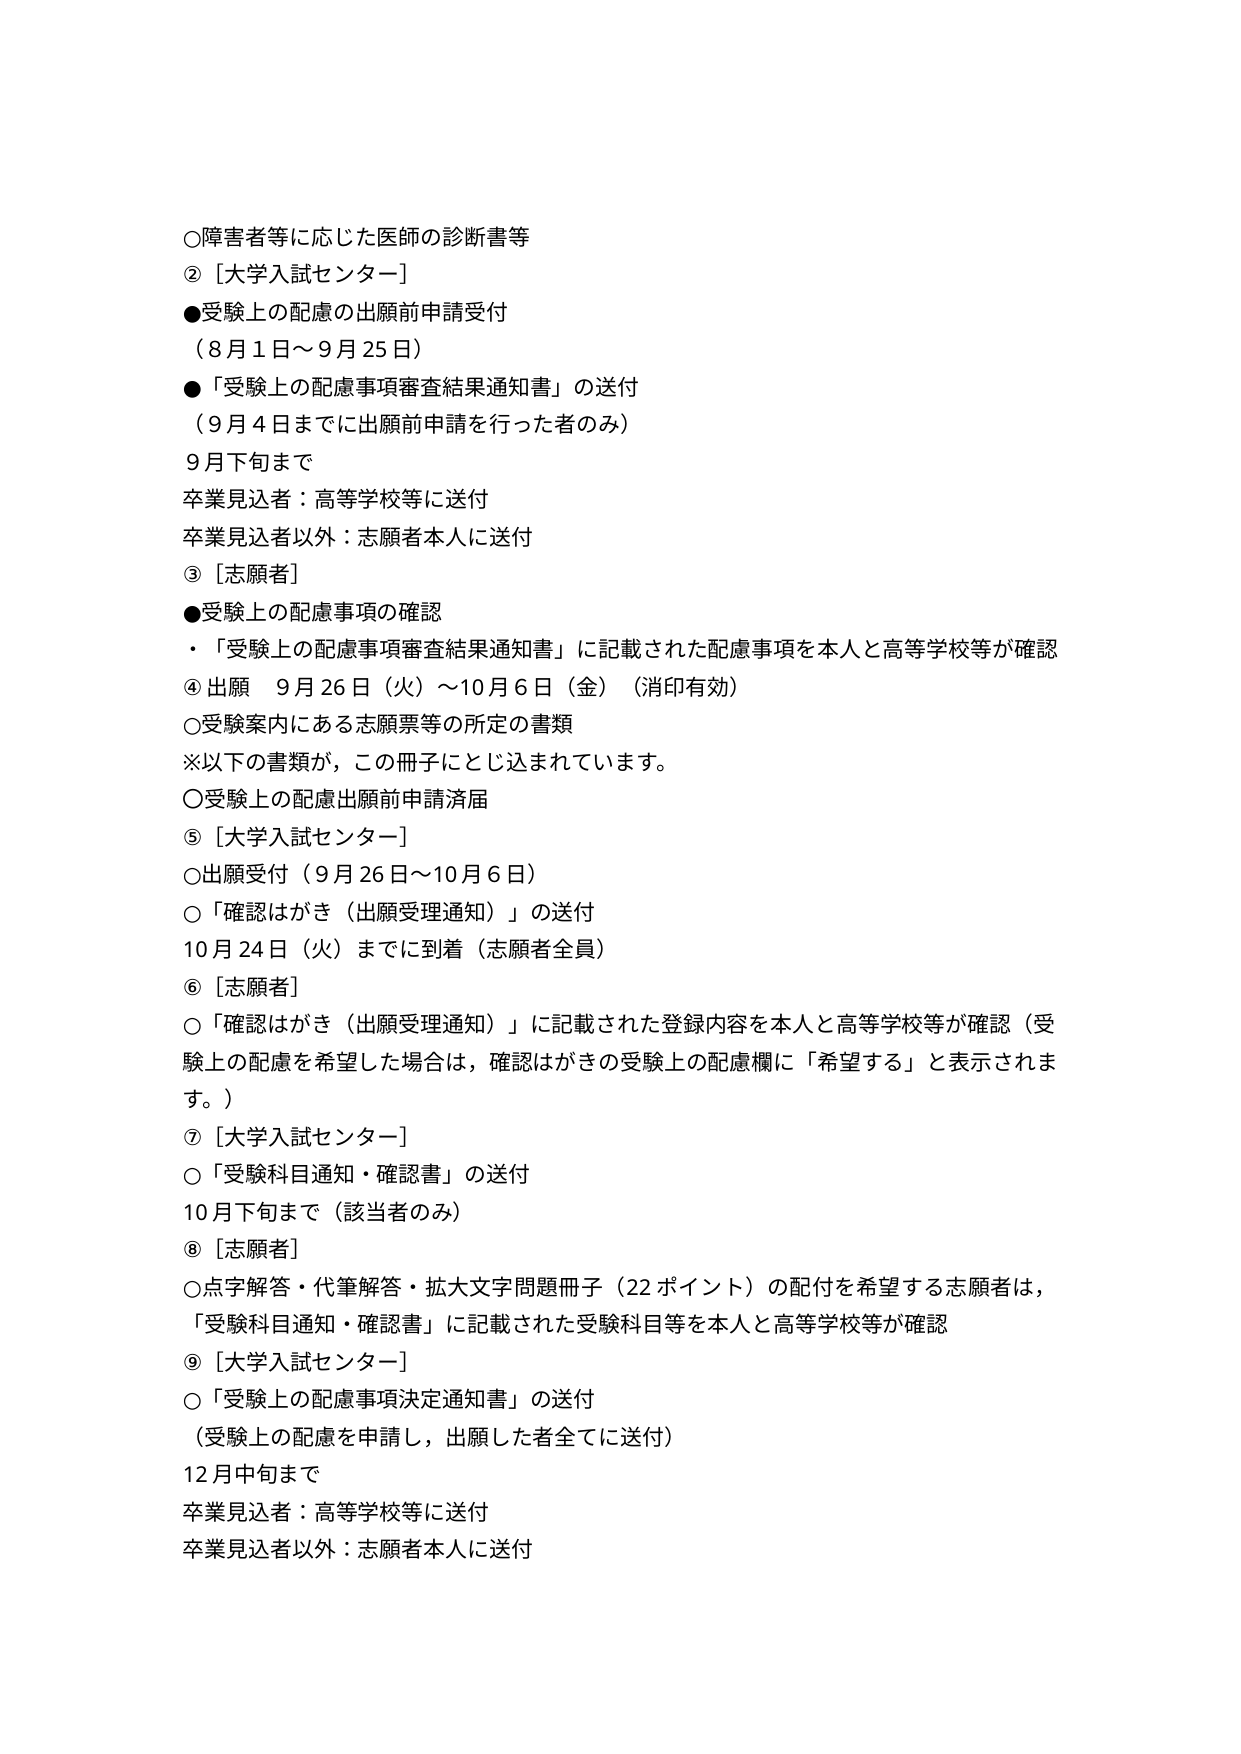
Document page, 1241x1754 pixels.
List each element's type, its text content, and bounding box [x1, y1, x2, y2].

text ④出願 ９月26日（火）～10月６日（金）（消印有効） [183, 667, 1058, 704]
text ○「受験上の配慮事項決定通知書」の送付 [183, 1379, 1058, 1417]
text ●受験上の配慮の出願前申請受付 [183, 292, 1058, 329]
text ・「受験上の配慮事項審査結果通知書」に記載された配慮事項を本人と高等学校等が確認 [183, 629, 1058, 667]
text 卒業見込者：高等学校等に送付 [183, 479, 1058, 517]
text ○受験案内にある志願票等の所定の書類 [183, 704, 1058, 742]
text ②［大学入試センター］ [183, 254, 1058, 292]
text 卒業見込者以外：志願者本人に送付 [183, 1529, 1058, 1567]
text ⑨［大学入試センター］ [183, 1342, 1058, 1379]
text ⑥［志願者］ [183, 967, 1058, 1004]
text 10月24日（火）までに到着（志願者全員） [183, 929, 1058, 967]
text 〇受験上の配慮出願前申請済届 [183, 779, 1058, 817]
text 10月下旬まで（該当者のみ） [183, 1192, 1058, 1229]
text ●「受験上の配慮事項審査結果通知書」の送付 [183, 367, 1058, 404]
text ⑤［大学入試センター］ [183, 817, 1058, 854]
text 卒業見込者以外：志願者本人に送付 [183, 517, 1058, 554]
text ⑦［大学入試センター］ [183, 1117, 1058, 1154]
text ●受験上の配慮事項の確認 [183, 592, 1058, 629]
text ９月下旬まで [183, 442, 1058, 479]
text ○点字解答・代筆解答・拡大文字問題冊子（22ポイント）の配付を希望する志願者は，「受験科目通知・確認書」に記載された受験科目等を本人と高等学校等が確認 [183, 1267, 1058, 1342]
text ○「確認はがき（出願受理通知）」に記載された登録内容を本人と高等学校等が確認（受験上の配慮を希望した場合は，確認はがきの受験上の配慮欄に「希望する」と表示されます。） [183, 1004, 1058, 1117]
text （９月４日までに出願前申請を行った者のみ） [183, 404, 1058, 442]
text 12月中旬まで [183, 1454, 1058, 1492]
text ○出願受付（９月26日～10月６日） [183, 854, 1058, 892]
text ○「受験科目通知・確認書」の送付 [183, 1154, 1058, 1192]
text （受験上の配慮を申請し，出願した者全てに送付） [183, 1417, 1058, 1454]
text （８月１日～９月25日） [183, 329, 1058, 367]
text ⑧［志願者］ [183, 1229, 1058, 1267]
text ③［志願者］ [183, 554, 1058, 592]
text ○「確認はがき（出願受理通知）」の送付 [183, 892, 1058, 929]
text ○障害者等に応じた医師の診断書等 [183, 217, 1058, 254]
text 卒業見込者：高等学校等に送付 [183, 1492, 1058, 1529]
text ※以下の書類が，この冊子にとじ込まれています。 [183, 742, 1058, 779]
